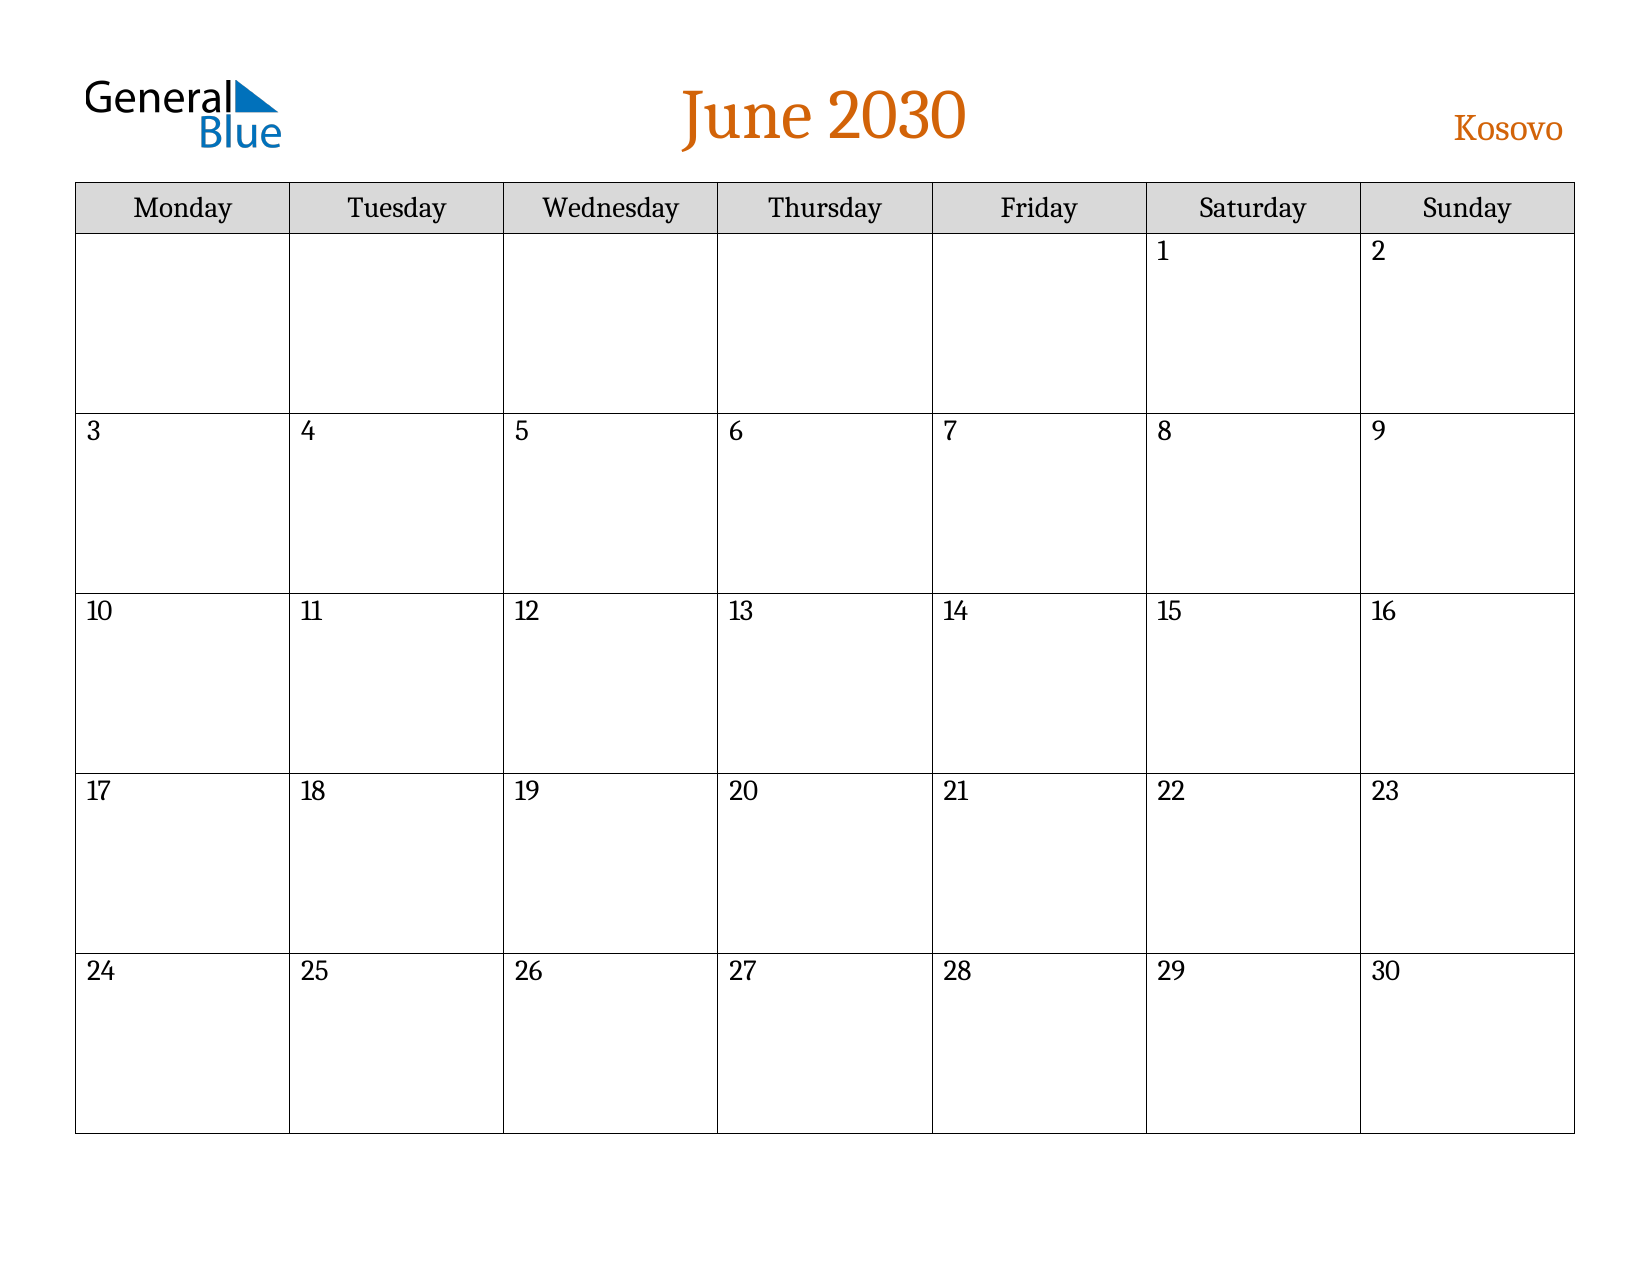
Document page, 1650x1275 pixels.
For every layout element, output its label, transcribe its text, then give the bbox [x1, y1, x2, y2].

table_cell [290, 270, 503, 413]
table_cell 1 [1147, 234, 1360, 270]
table_cell 7 [933, 414, 1146, 450]
table_cell 11 [290, 594, 503, 630]
table_cell [1147, 270, 1360, 413]
table_header Kosovo [1146, 75, 1574, 182]
table_cell 8 [1147, 414, 1360, 450]
table_cell [933, 990, 1146, 1133]
table_cell [933, 234, 1146, 270]
table_cell 2 [1361, 234, 1574, 270]
table_cell [504, 810, 717, 953]
table_header [76, 75, 503, 182]
table_cell 20 [718, 774, 932, 810]
table_cell 14 [933, 594, 1146, 630]
table_cell 23 [1361, 774, 1574, 810]
table_cell [1147, 810, 1360, 953]
table_cell [718, 450, 932, 593]
table_cell [933, 270, 1146, 413]
table_cell [76, 810, 289, 953]
table_cell [1147, 450, 1360, 593]
table_cell Thursday [718, 183, 932, 233]
table_cell [1147, 630, 1360, 773]
table_cell 19 [504, 774, 717, 810]
table_cell 25 [290, 954, 503, 990]
table_cell [1361, 450, 1574, 593]
picture [86, 80, 281, 148]
table_cell [504, 450, 717, 593]
table_cell [76, 270, 289, 413]
table_cell [718, 234, 932, 270]
table_cell [290, 810, 503, 953]
table_cell [76, 234, 289, 270]
table_cell [718, 810, 932, 953]
table_cell [1361, 630, 1574, 773]
table_cell [290, 450, 503, 593]
table_cell 6 [718, 414, 932, 450]
table_cell [718, 630, 932, 773]
table_cell 24 [76, 954, 289, 990]
table_cell [718, 270, 932, 413]
table_cell [1147, 990, 1360, 1133]
table_cell 9 [1361, 414, 1574, 450]
table_cell [504, 234, 717, 270]
table_cell 26 [504, 954, 717, 990]
table_cell 4 [290, 414, 503, 450]
table_cell [504, 270, 717, 413]
table_cell [718, 990, 932, 1133]
table_cell 12 [504, 594, 717, 630]
table_cell Wednesday [504, 183, 717, 233]
table_cell 13 [718, 594, 932, 630]
table_cell 5 [504, 414, 717, 450]
table_cell 27 [718, 954, 932, 990]
table_cell [933, 450, 1146, 593]
table_cell [290, 234, 503, 270]
table_cell [1361, 810, 1574, 953]
table_cell 17 [76, 774, 289, 810]
table_cell [76, 630, 289, 773]
table_cell Friday [933, 183, 1146, 233]
table_cell Saturday [1147, 183, 1360, 233]
table_cell 22 [1147, 774, 1360, 810]
table_cell Tuesday [290, 183, 503, 233]
table_cell [933, 810, 1146, 953]
table_cell [76, 450, 289, 593]
table_cell [1361, 990, 1574, 1133]
table_cell 29 [1147, 954, 1360, 990]
table_cell [290, 630, 503, 773]
table_cell 15 [1147, 594, 1360, 630]
table_cell [504, 630, 717, 773]
table_cell [1361, 270, 1574, 413]
table_cell 3 [76, 414, 289, 450]
table_cell 18 [290, 774, 503, 810]
table_cell [504, 990, 717, 1133]
table_cell 28 [933, 954, 1146, 990]
table_header June 2030 [504, 75, 1146, 182]
table_cell 16 [1361, 594, 1574, 630]
table_cell [76, 990, 289, 1133]
table_cell 10 [76, 594, 289, 630]
table_cell Sunday [1361, 183, 1574, 233]
table_cell 30 [1361, 954, 1574, 990]
table_cell 21 [933, 774, 1146, 810]
table_cell [933, 630, 1146, 773]
table_cell [290, 990, 503, 1133]
table_cell Monday [76, 183, 289, 233]
